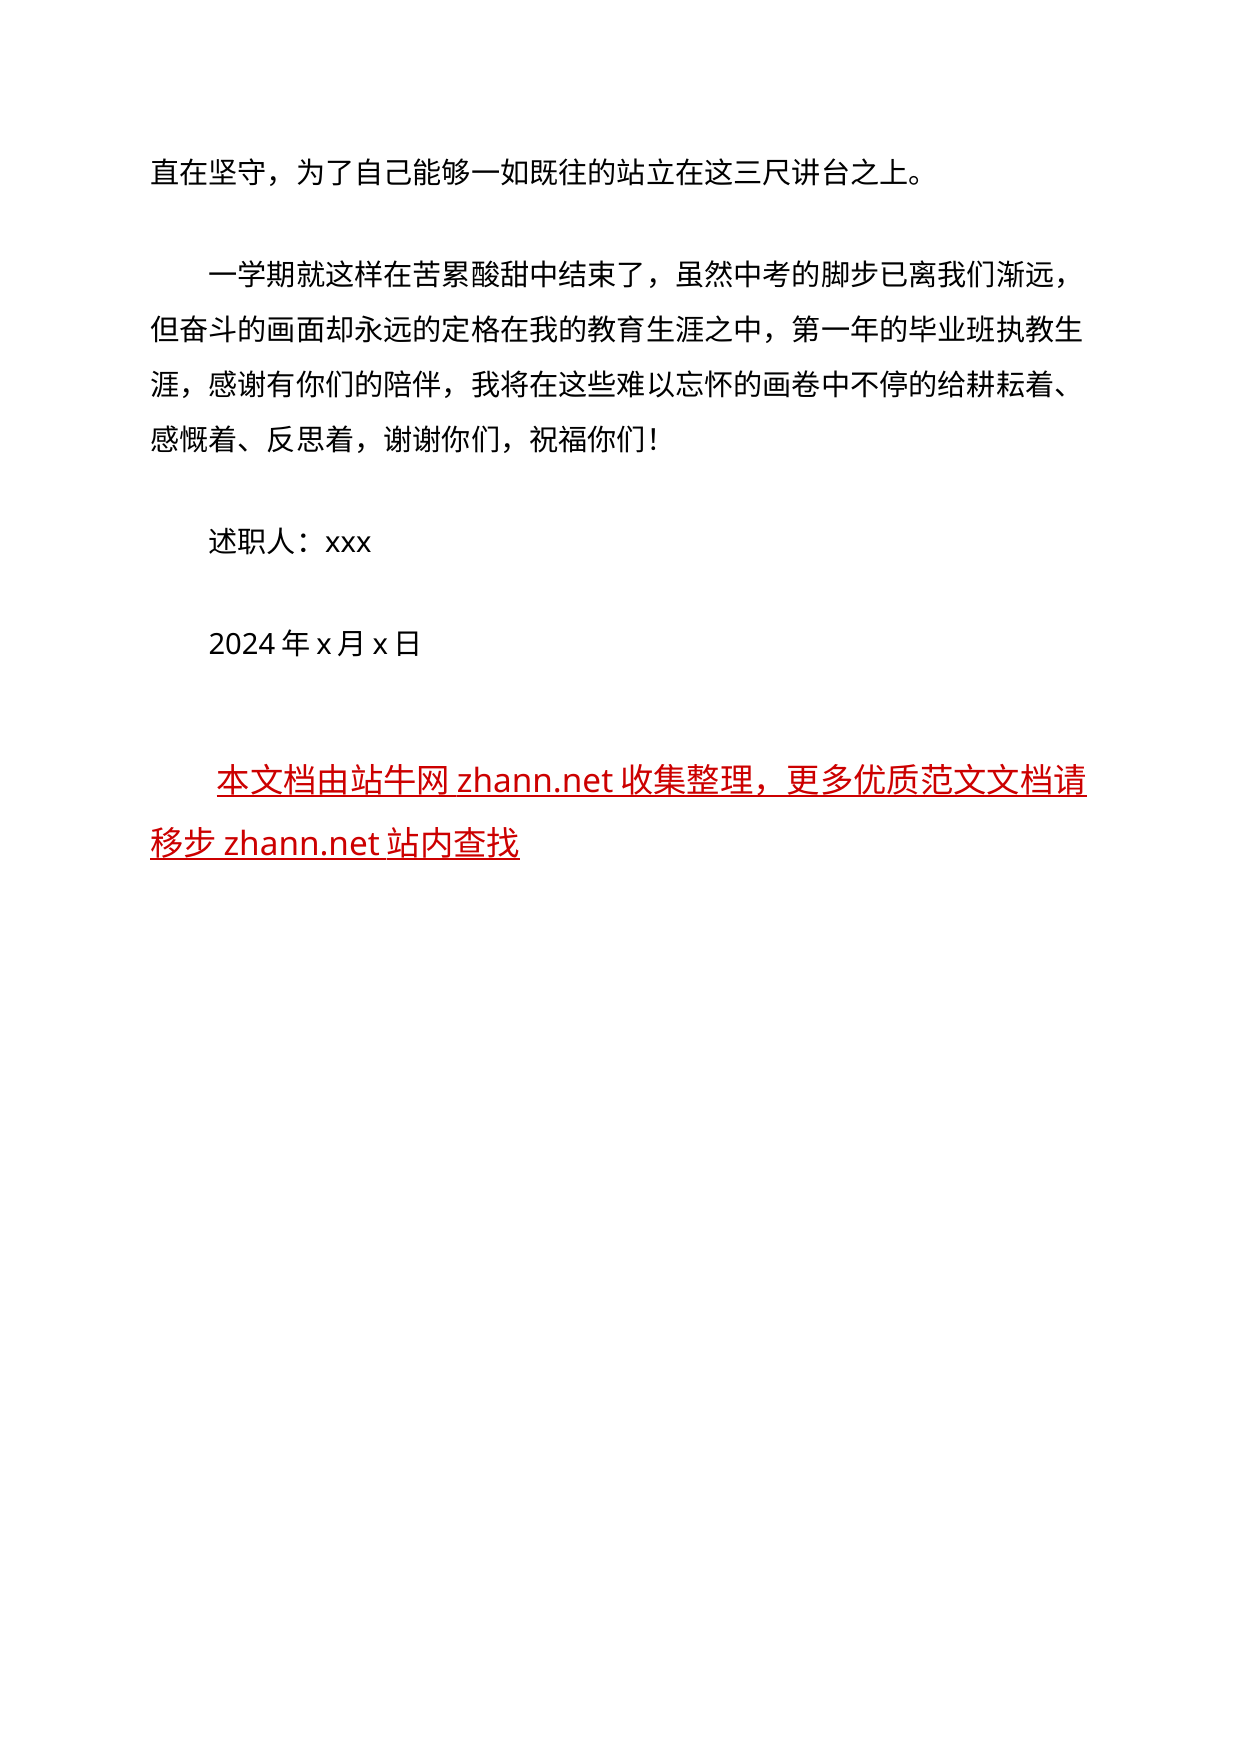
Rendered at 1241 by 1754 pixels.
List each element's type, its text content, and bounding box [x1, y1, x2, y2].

text 本文档由站牛网zhann.net收集整理，更多优质范文文档请移步zhann.net站内查找 [150, 753, 1090, 865]
text 一学期就这样在苦累酸甜中结束了，虽然中考的脚步已离我们渐远，但奋斗的画面却永远的定格在我的教育生涯之中，第一年的毕业班执教生涯，感谢有你们的陪伴，我将在这些难以忘怀的画卷中不停的给耕耘着、感慨着、反思着，谢谢你们，祝福你们！ [150, 252, 1090, 459]
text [150, 150, 1090, 192]
text 2024年x月x日 [150, 620, 1090, 663]
text 述职人：xxx [150, 518, 1090, 561]
